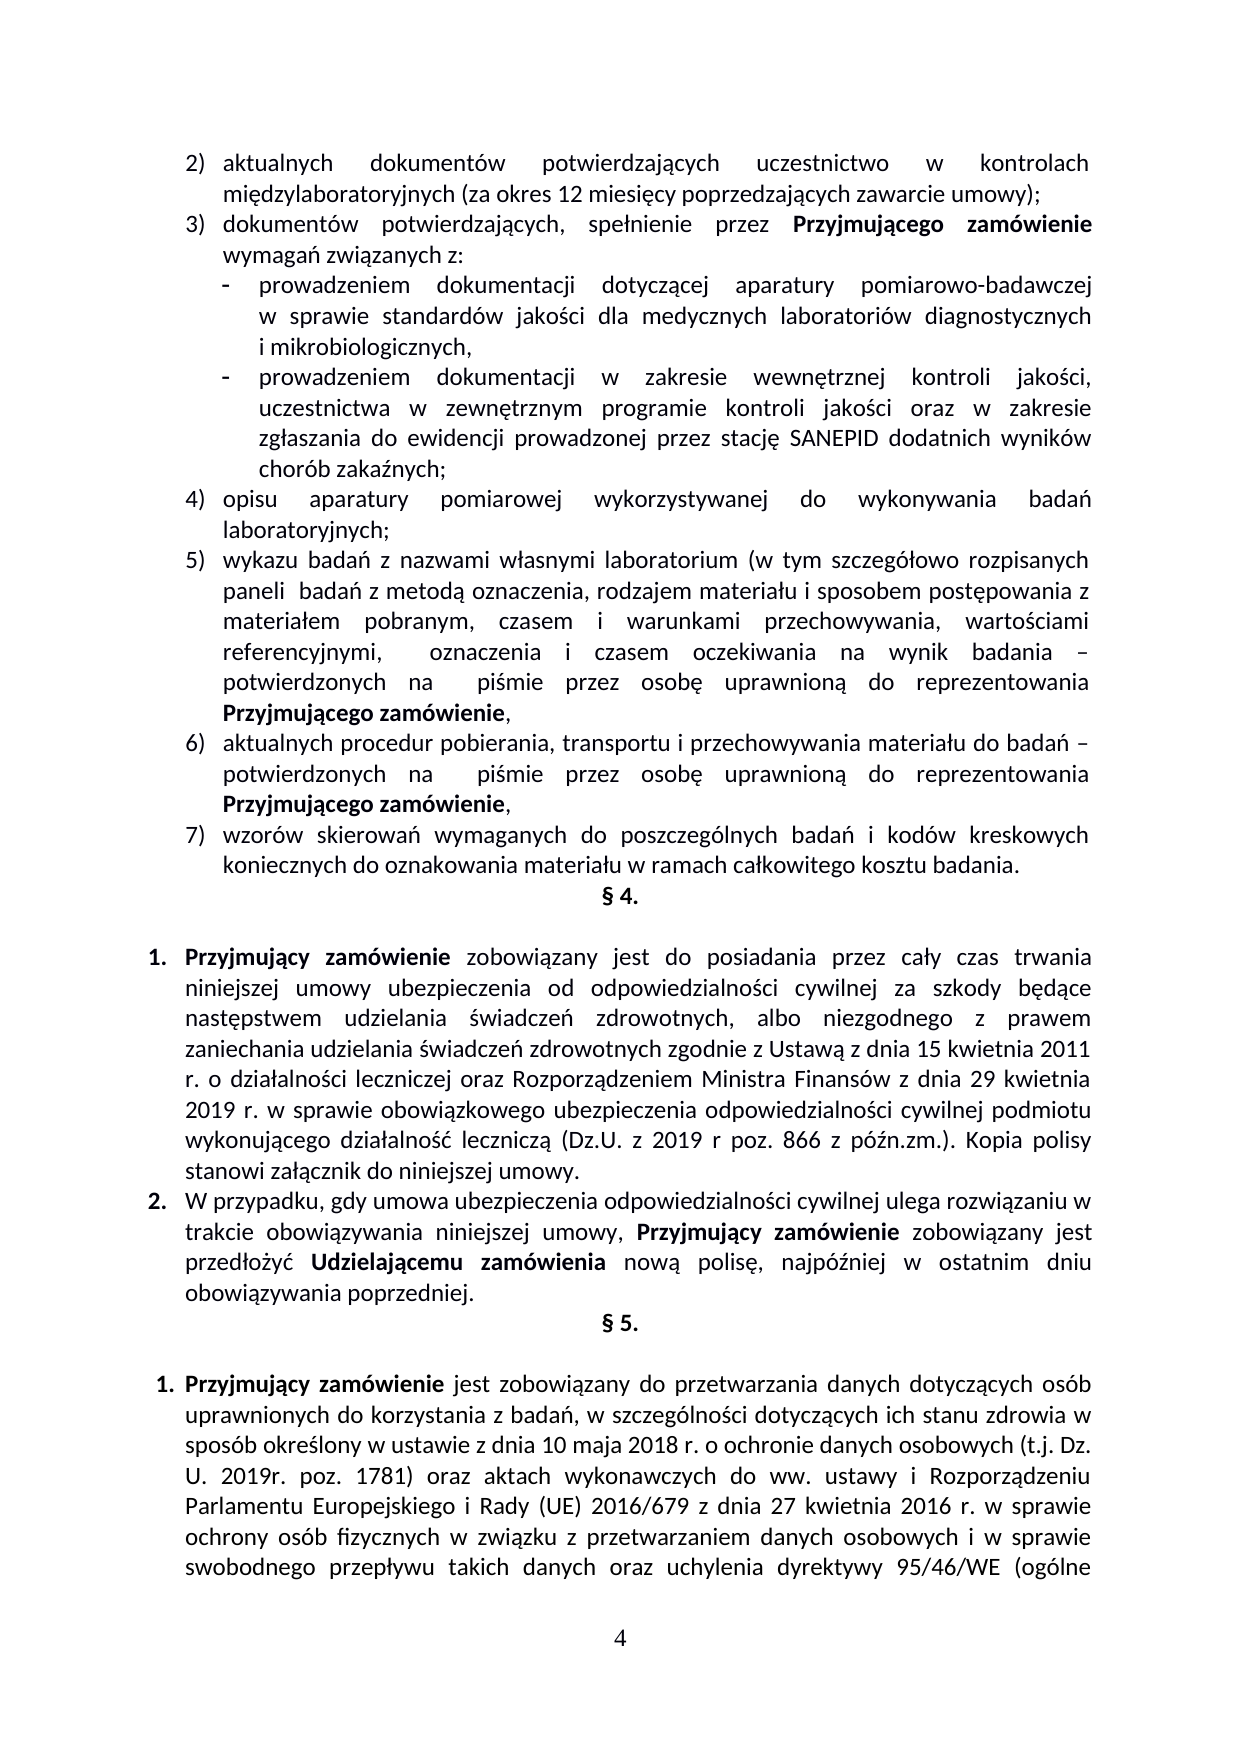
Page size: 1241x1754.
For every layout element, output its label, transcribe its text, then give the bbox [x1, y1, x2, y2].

text § 5. [148, 1307, 1093, 1338]
list Przyjmujący zamówienie zobowiązany jest do posiadania przez cały czas trwania niniejszej umowy ubezpieczenia od odpowiedzialności cywilnej za szkody będące następstwem udzielania świadczeń zdrowotnych, albo niezgodnego z prawem zaniechania udzielania świadczeń zdrowotnych zgodnie z Ustawą z dnia 15 kwietnia 2011 r. o działalności leczniczej oraz Rozporządzeniem Ministra Finansów z dnia 29 kwietnia 2019 r. w sprawie obowiązkowego ubezpieczenia odpowiedzialności cywilnej podmiotu wykonującego działalność leczniczą (Dz.U. z 2019 r poz. 866 z późn.zm.). Kopia polisy stanowi załącznik do niniejszej umowy. [148, 941, 1093, 1185]
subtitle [155, 1368, 1093, 1582]
text § 4. [148, 880, 1093, 911]
list aktualnych dokumentów potwierdzających uczestnictwo w kontrolach międzylaboratoryjnych (za okres 12 miesięcy poprzedzających zawarcie umowy); [185, 148, 1090, 209]
list wzorów skierowań wymaganych do poszczególnych badań i kodów kreskowych koniecznych do oznakowania materiału w ramach całkowitego kosztu badania. [185, 819, 1090, 880]
list dokumentów potwierdzających, spełnienie przez Przyjmującego zamówienie wymagań związanych z: [185, 209, 1093, 270]
list opisu aparatury pomiarowej wykorzystywanej do wykonywania badań laboratoryjnych; [185, 483, 1093, 544]
list prowadzeniem dokumentacji w zakresie wewnętrznej kontroli jakości, uczestnictwa w zewnętrznym programie kontroli jakości oraz w zakresie zgłaszania do ewidencji prowadzonej przez stację SANEPID dodatnich wyników chorób zakaźnych; [221, 361, 1093, 483]
list W przypadku, gdy umowa ubezpieczenia odpowiedzialności cywilnej ulega rozwiązaniu w trakcie obowiązywania niniejszej umowy, Przyjmujący zamówienie zobowiązany jest przedłożyć Udzielającemu zamówienia nową polisę, najpóźniej w ostatnim dniu obowiązywania poprzedniej. [148, 1185, 1093, 1307]
list wykazu badań z nazwami własnymi laboratorium (w tym szczegółowo rozpisanych paneli badań z metodą oznaczenia, rodzajem materiału i sposobem postępowania z materiałem pobranym, czasem i warunkami przechowywania, wartościami referencyjnymi, oznaczenia i czasem oczekiwania na wynik badania – potwierdzonych na piśmie przez osobę uprawnioną do reprezentowania Przyjmującego zamówienie, [185, 544, 1090, 727]
list prowadzeniem dokumentacji dotyczącej aparatury pomiarowo-badawczej w sprawie standardów jakości dla medycznych laboratoriów diagnostycznych i mikrobiologicznych, [221, 270, 1093, 361]
list aktualnych procedur pobierania, transportu i przechowywania materiału do badań – potwierdzonych na piśmie przez osobę uprawnioną do reprezentowania Przyjmującego zamówienie, [185, 727, 1090, 819]
